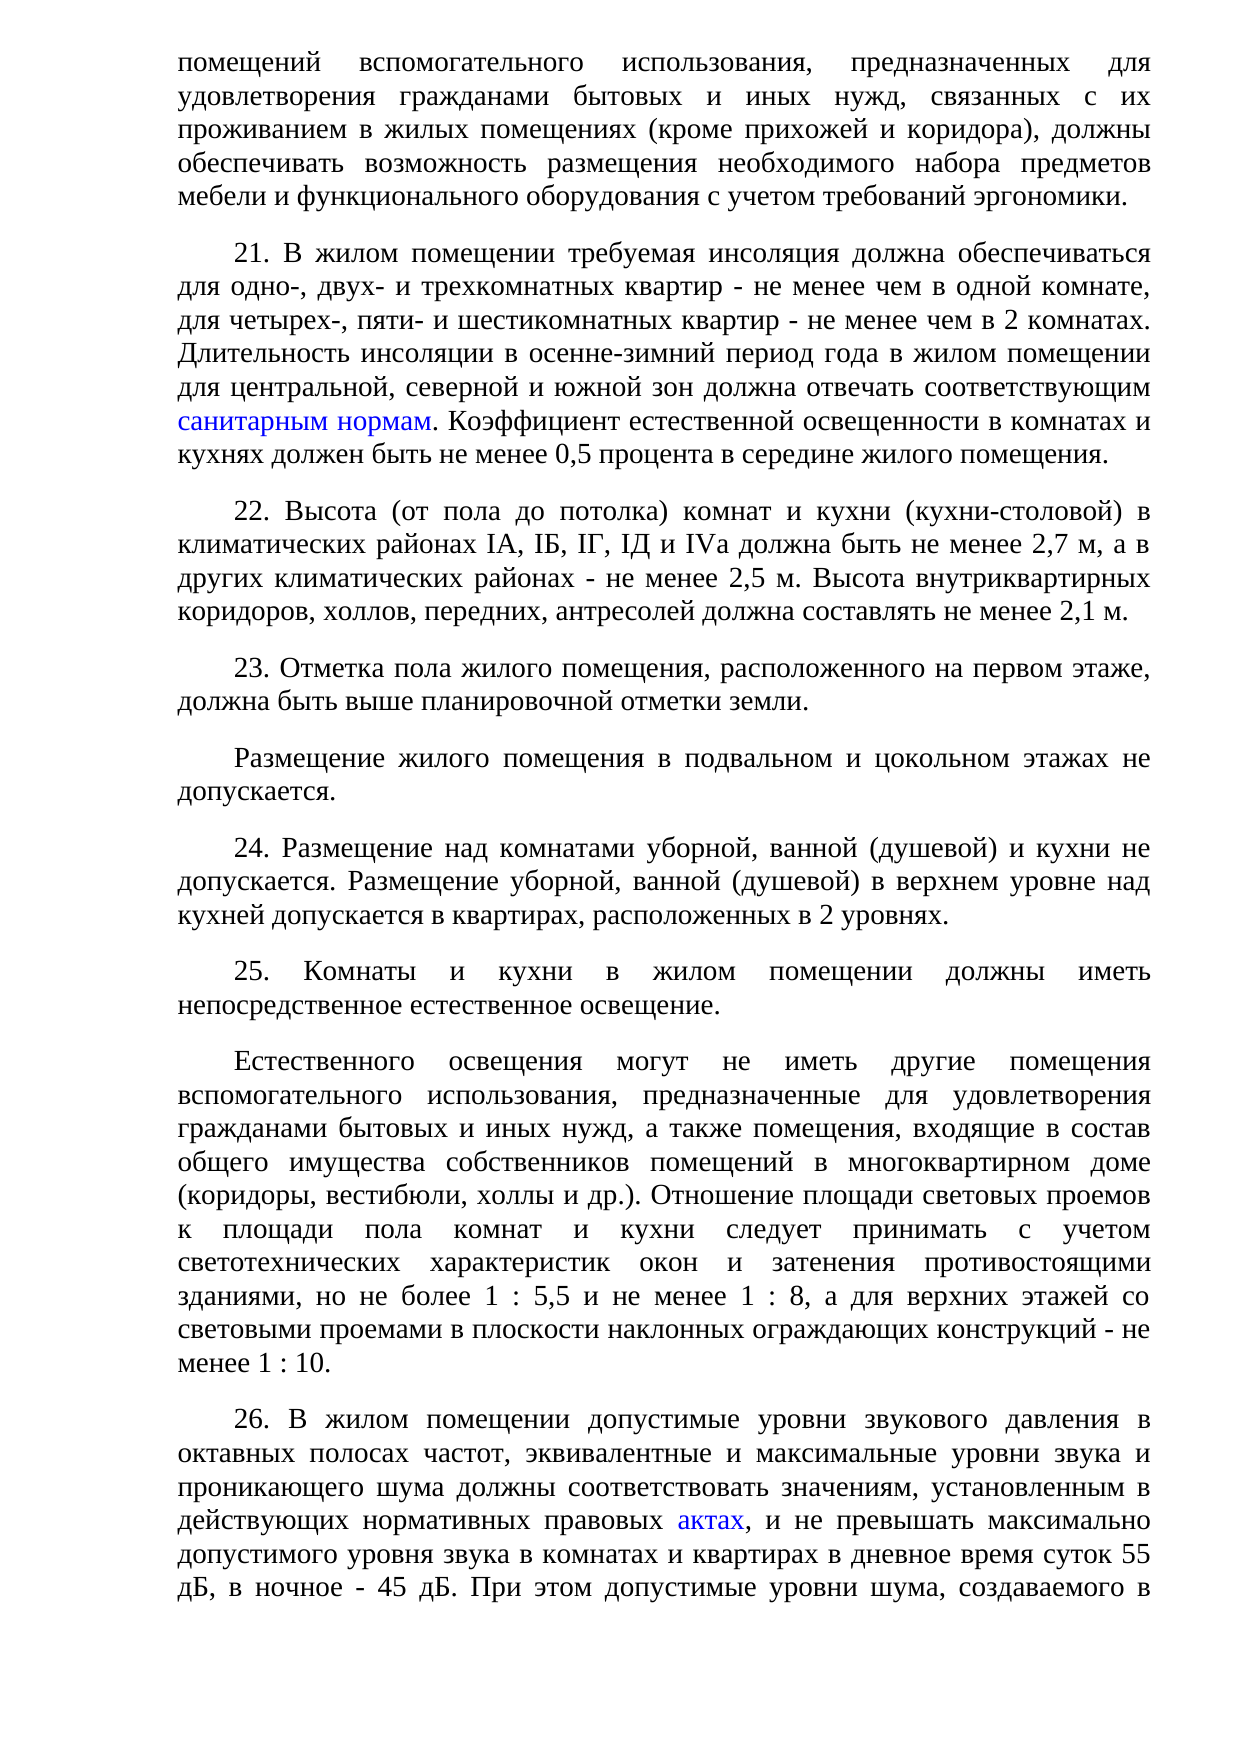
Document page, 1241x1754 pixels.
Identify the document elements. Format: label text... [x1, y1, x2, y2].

text 24. Размещение над комнатами уборной, ванной (душевой) и кухни не допускается. Размещение уборной, ванной (душевой) в верхнем уровне над кухней допускается в квартирах, расположенных в 2 уровнях. [177, 830, 1152, 930]
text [177, 44, 1152, 212]
text 25. Комнаты и кухни в жилом помещении должны иметь непосредственное естественное освещение. [177, 953, 1152, 1020]
text 22. Высота (от пола до потолка) комнат и кухни (кухни-столовой) в климатических районах IА, IБ, IГ, IД и IVа должна быть не менее 2,7 м, а в других климатических районах - не менее 2,5 м. Высота внутриквартирных коридоров, холлов, передних, антресолей должна составлять не менее 2,1 м. [177, 493, 1152, 627]
text 21. В жилом помещении требуемая инсоляция должна обеспечиваться для одно-, двух- и трехкомнатных квартир - не менее чем в одной комнате, для четырех-, пяти- и шестикомнатных квартир - не менее чем в 2 комнатах. Длительность инсоляции в осенне-зимний период года в жилом помещении для центральной, северной и южной зон должна отвечать соответствующим санитарным нормам. Коэффициент естественной освещенности в комнатах и кухнях должен быть не менее 0,5 процента в середине жилого помещения. [177, 235, 1152, 470]
text 23. Отметка пола жилого помещения, расположенного на первом этаже, должна быть выше планировочной отметки земли. [177, 650, 1152, 717]
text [177, 1402, 1152, 1603]
text Размещение жилого помещения в подвальном и цокольном этажах не допускается. [177, 740, 1152, 807]
text Естественного освещения могут не иметь другие помещения вспомогательного использования, предназначенные для удовлетворения гражданами бытовых и иных нужд, а также помещения, входящие в состав общего имущества собственников помещений в многоквартирном доме (коридоры, вестибюли, холлы и др.). Отношение площади световых проемов к площади пола комнат и кухни следует принимать с учетом светотехнических характеристик окон и затенения противостоящими зданиями, но не более 1 : 5,5 и не менее 1 : 8, а для верхних этажей со световыми проемами в плоскости наклонных ограждающих конструкций - не менее 1 : 10. [177, 1043, 1152, 1379]
